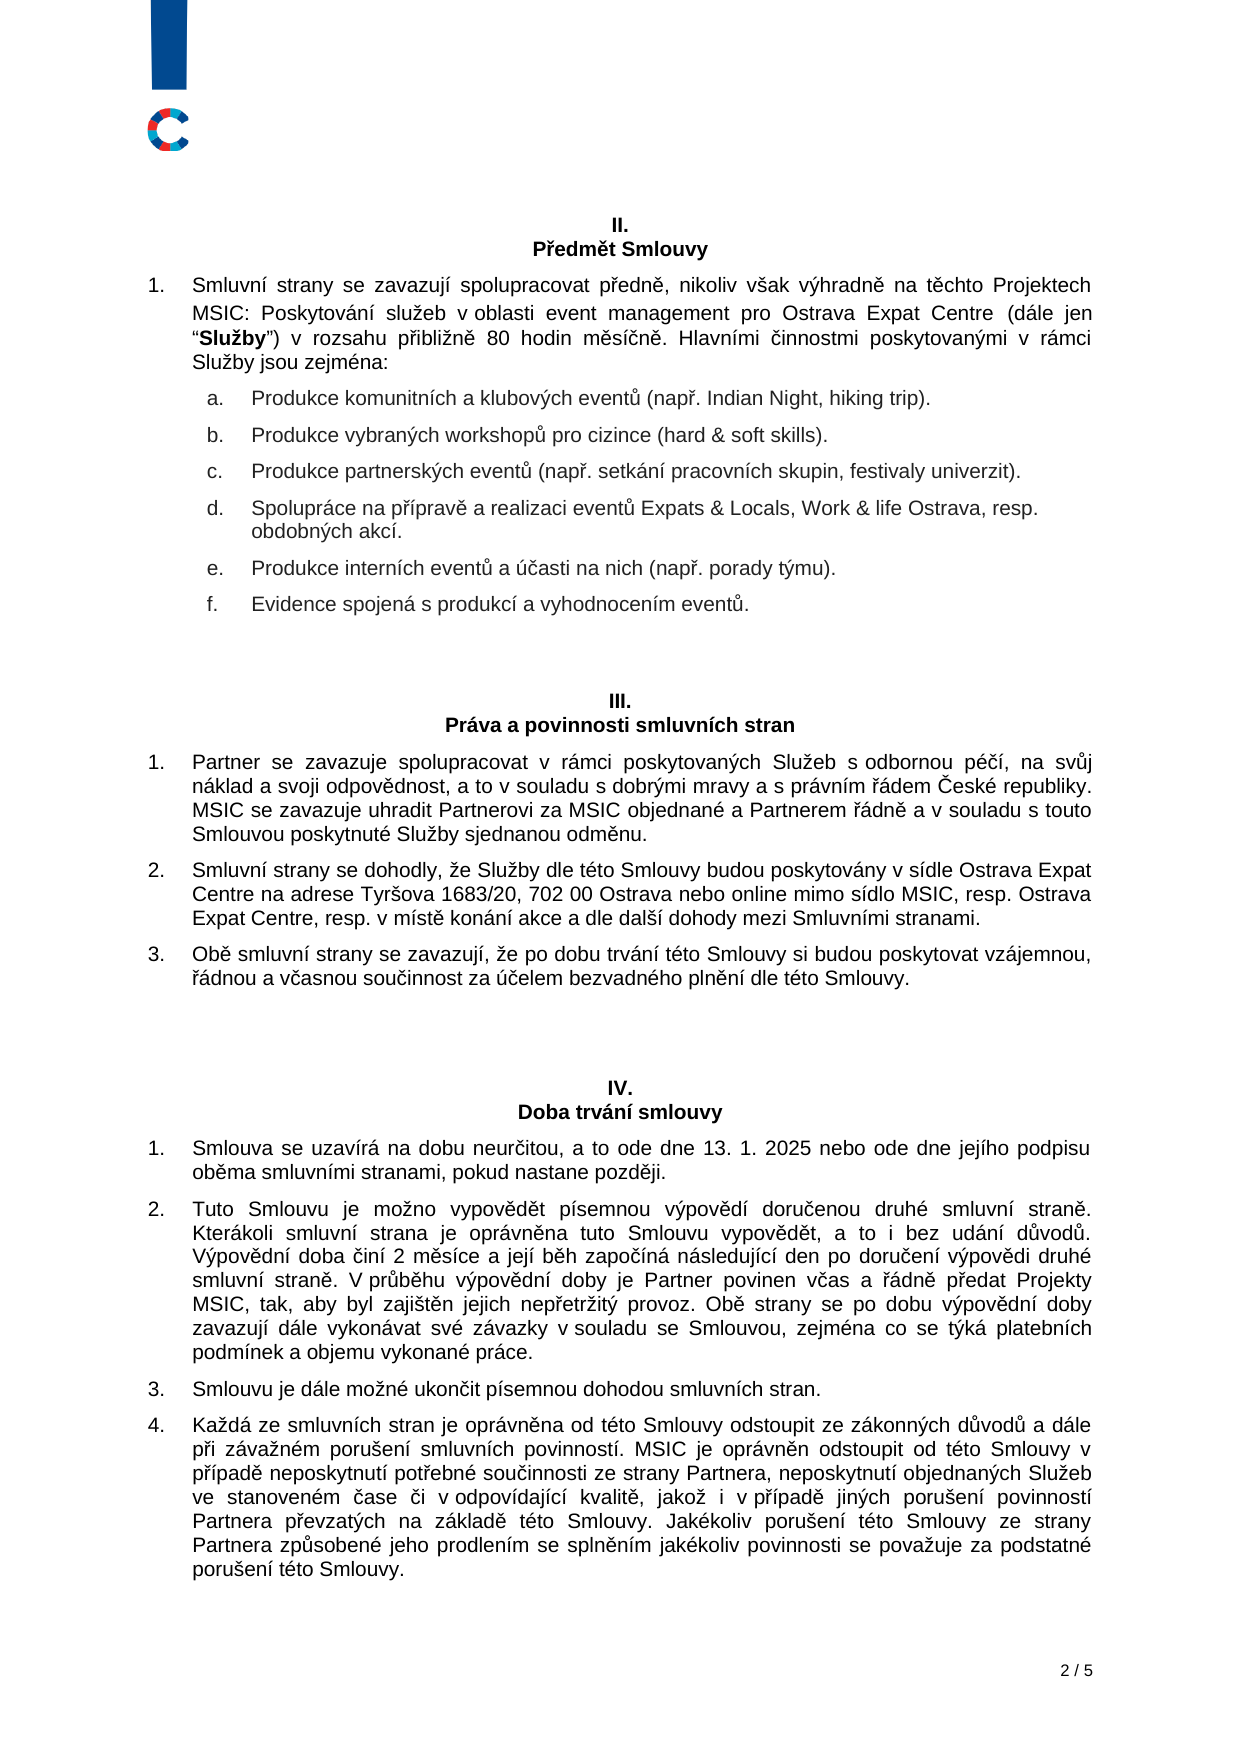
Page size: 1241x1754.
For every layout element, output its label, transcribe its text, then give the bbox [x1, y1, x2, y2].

list Smluvní strany se dohodly, že Služby dle této Smlouvy budou poskytovány v sídle Ostrava Expat Centre na adrese Tyršova 1683/20, 702 00 Ostrava nebo online mimo sídlo MSIC, resp. Ostrava Expat Centre, resp. v místě konání akce a dle další dohody mezi Smluvními stranami. [148, 858, 1093, 930]
list Smlouvu je dále možné ukončit písemnou dohodou smluvních stran. [148, 1377, 1093, 1401]
text II. [148, 212, 1093, 236]
list Produkce komunitních a klubových eventů (např. Indian Night, hiking trip). [207, 386, 1093, 410]
list Obě smluvní strany se zavazují, že po dobu trvání této Smlouvy si budou poskytovat vzájemnou, řádnou a včasnou součinnost za účelem bezvadného plnění dle této Smlouvy. [148, 942, 1093, 990]
list Partner se zavazuje spolupracovat v rámci poskytovaných Služeb s odbornou péčí, na svůj náklad a svoji odpovědnost, a to v souladu s dobrými mravy a s právním řádem České republiky. MSIC se zavazuje uhradit Partnerovi za MSIC objednané a Partnerem řádně a v souladu s touto Smlouvou poskytnuté Služby sjednanou odměnu. [148, 749, 1093, 845]
list Evidence spojená s produkcí a vyhodnocením eventů. [207, 592, 1093, 616]
text Doba trvání smlouvy [148, 1099, 1093, 1123]
text IV. [148, 1076, 1093, 1099]
list Produkce interních eventů a účasti na nich (např. porady týmu). [207, 556, 1093, 580]
text III. [148, 689, 1093, 713]
list Smlouva se uzavírá na dobu neurčitou, a to ode dne 13. 1. 2025 nebo ode dne jejího podpisu oběma smluvními stranami, pokud nastane později. [148, 1136, 1093, 1184]
list Spolupráce na přípravě a realizaci eventů Expats & Locals, Work & life Ostrava, resp. obdobných akcí. [207, 495, 1093, 543]
list Smluvní strany se zavazují spolupracovat předně, nikoliv však výhradně na těchto Projektech MSIC: Poskytování služeb v oblasti event management pro Ostrava Expat Centre (dále jen “Služby”) v rozsahu přibližně 80 hodin měsíčně. Hlavními činnostmi poskytovanými v rámci Služby jsou zejména: [148, 273, 1093, 373]
list Každá ze smluvních stran je oprávněna od této Smlouvy odstoupit ze zákonných důvodů a dále při závažném porušení smluvních povinností. MSIC je oprávněn odstoupit od této Smlouvy v případě neposkytnutí potřebné součinnosti ze strany Partnera, neposkytnutí objednaných Služeb ve stanoveném čase či v odpovídající kvalitě, jakož i v případě jiných porušení povinností Partnera převzatých na základě této Smlouvy. Jakékoliv porušení této Smlouvy ze strany Partnera způsobené jeho prodlením se splněním jakékoliv povinnosti se považuje za podstatné porušení této Smlouvy. [148, 1413, 1093, 1581]
text Předmět Smlouvy [148, 236, 1093, 260]
list Produkce partnerských eventů (např. setkání pracovních skupin, festivaly univerzit). [207, 459, 1093, 483]
text Práva a povinnosti smluvních stran [148, 713, 1093, 737]
list Tuto Smlouvu je možno vypovědět písemnou výpovědí doručenou druhé smluvní straně. Kterákoli smluvní strana je oprávněna tuto Smlouvu vypovědět, a to i bez udání důvodů. Výpovědní doba činí 2 měsíce a její běh započíná následující den po doručení výpovědi druhé smluvní straně. V průběhu výpovědní doby je Partner povinen včas a řádně předat Projekty MSIC, tak, aby byl zajištěn jejich nepřetržitý provoz. Obě strany se po dobu výpovědní doby zavazují dále vykonávat své závazky v souladu se Smlouvou, zejména co se týká platebních podmínek a objemu vykonané práce. [148, 1196, 1093, 1364]
list Produkce vybraných workshopů pro cizince (hard & soft skills). [207, 422, 1093, 446]
